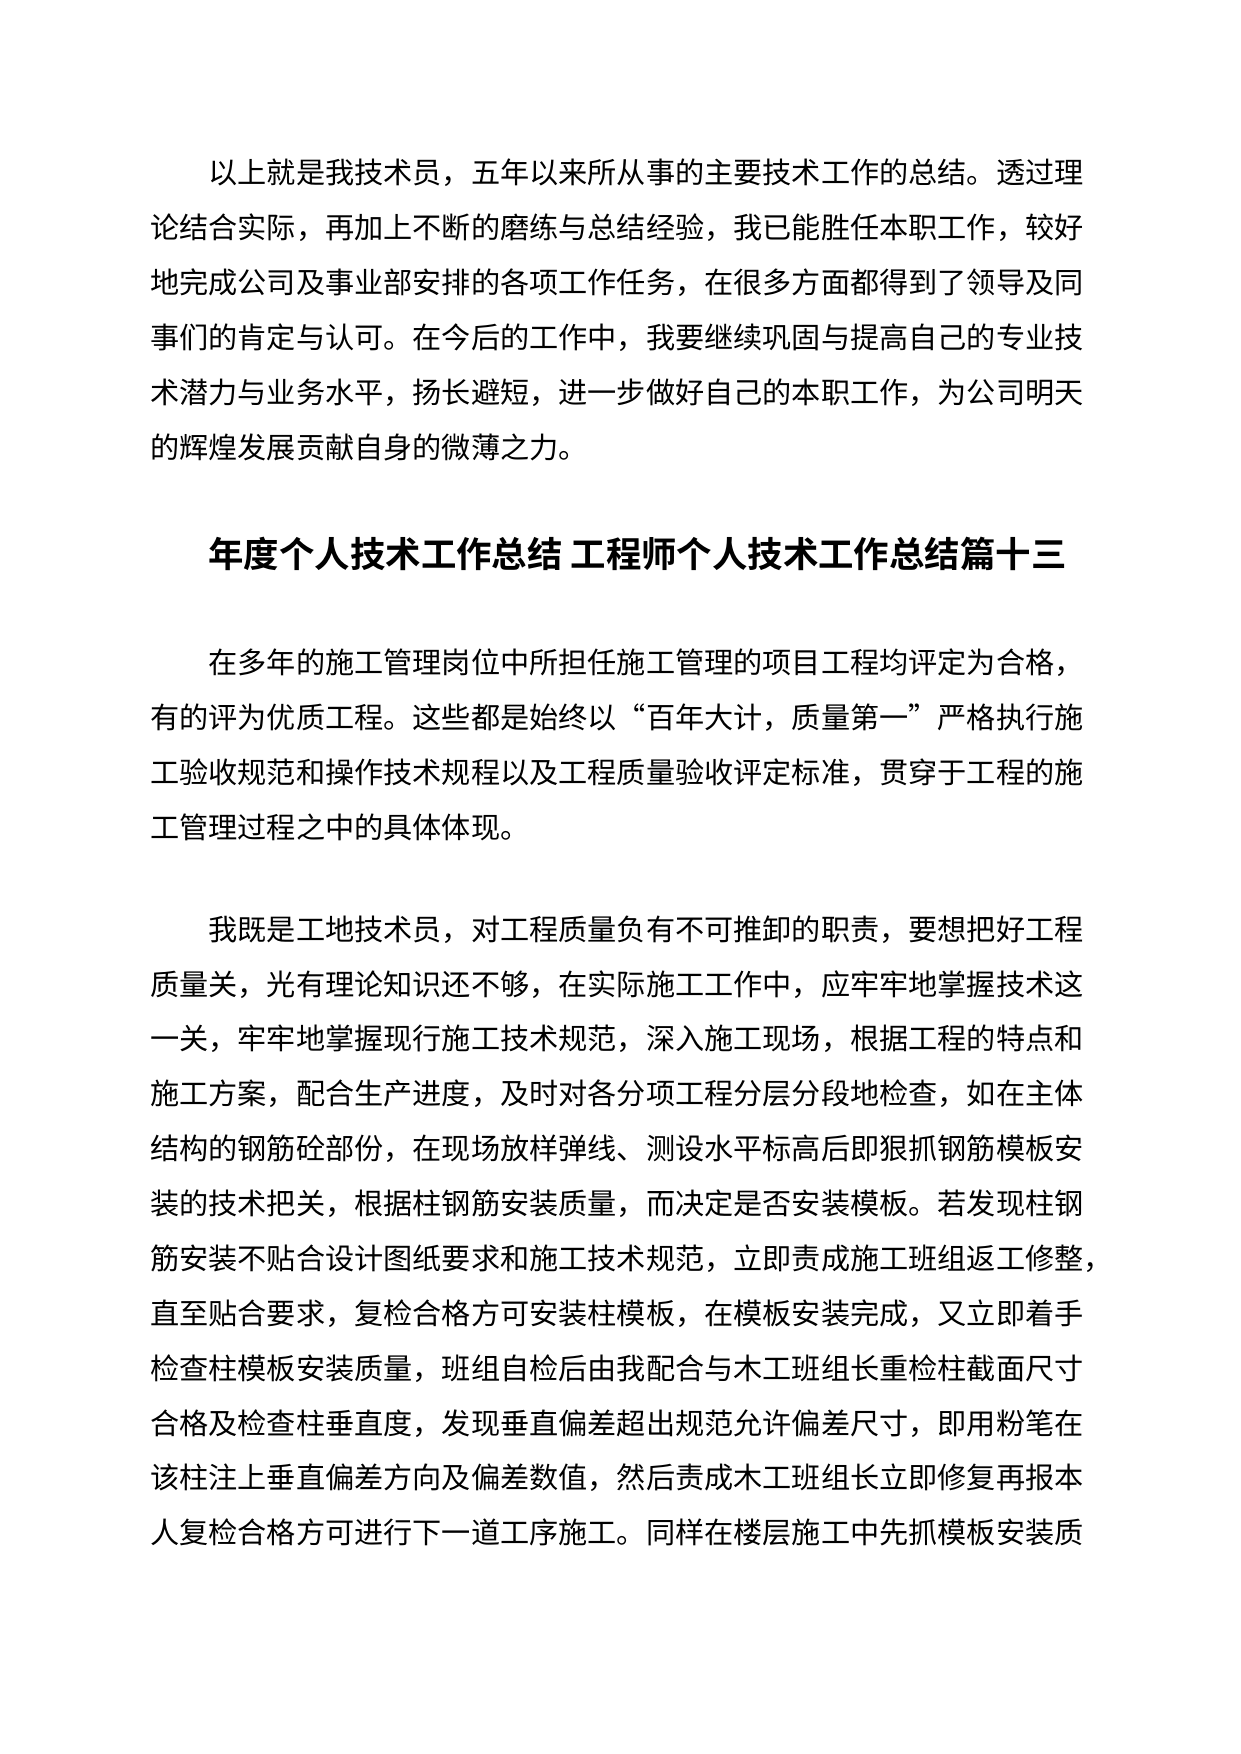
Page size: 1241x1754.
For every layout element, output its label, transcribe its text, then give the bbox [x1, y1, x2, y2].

text 以上就是我技术员，五年以来所从事的主要技术工作的总结。透过理论结合实际，再加上不断的磨练与总结经验，我已能胜任本职工作，较好地完成公司及事业部安排的各项工作任务，在很多方面都得到了领导及同事们的肯定与认可。在今后的工作中，我要继续巩固与提高自己的专业技术潜力与业务水平，扬长避短，进一步做好自己的本职工作，为公司明天的辉煌发展贡献自身的微薄之力。 [150, 150, 1090, 467]
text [150, 906, 1090, 1552]
text 年度个人技术工作总结 工程师个人技术工作总结篇十三 [150, 526, 1090, 577]
text 在多年的施工管理岗位中所担任施工管理的项目工程均评定为合格，有的评为优质工程。这些都是始终以“百年大计，质量第一”严格执行施工验收规范和操作技术规程以及工程质量验收评定标准，贯穿于工程的施工管理过程之中的具体体现。 [150, 640, 1090, 847]
